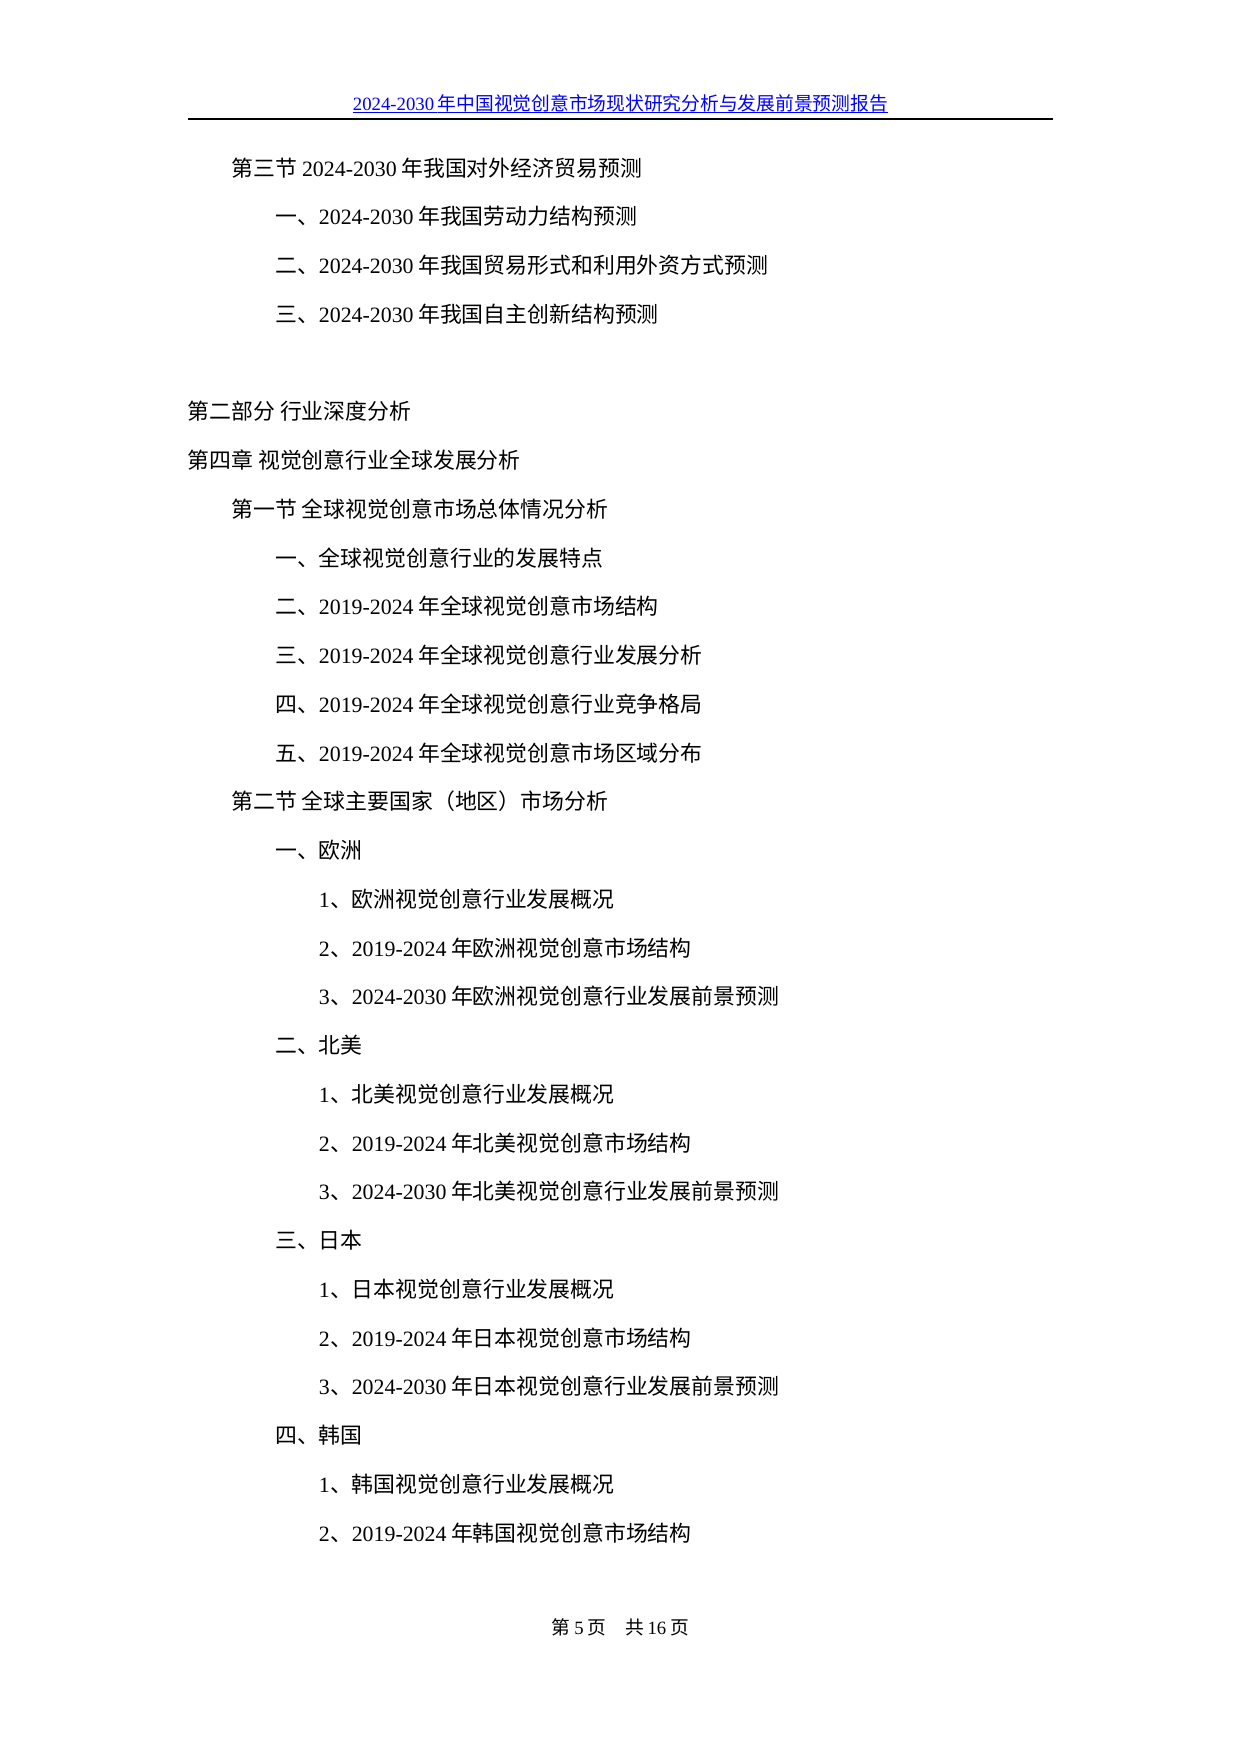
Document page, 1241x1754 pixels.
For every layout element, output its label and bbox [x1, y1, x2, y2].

text [187, 150, 1053, 1548]
